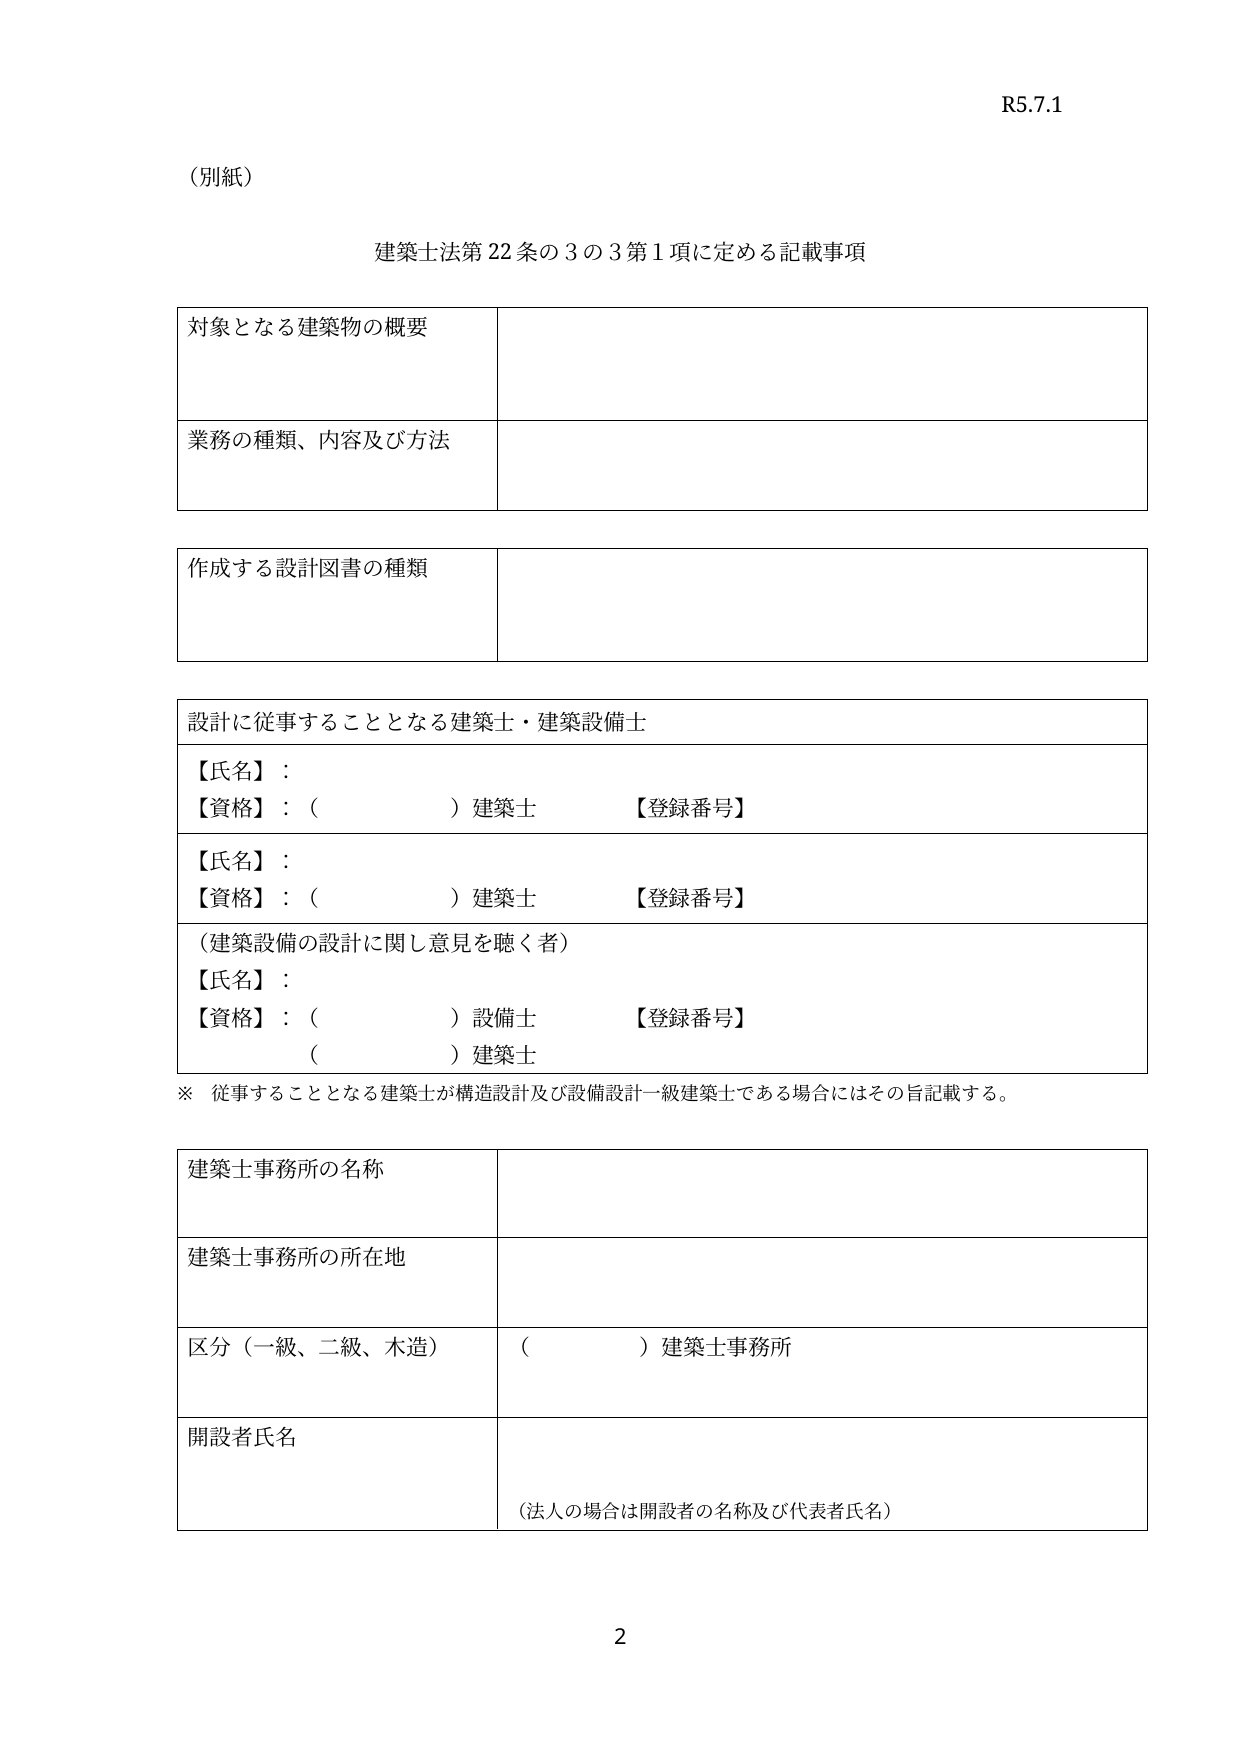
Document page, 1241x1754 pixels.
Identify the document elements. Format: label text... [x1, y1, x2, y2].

text 建築士法第22条の３の３第１項に定める記載事項 [177, 232, 1063, 269]
table_header [498, 308, 1147, 420]
table_header 対象となる建築物の概要 [178, 308, 497, 420]
table_header [498, 549, 1147, 661]
table_header 作成する設計図書の種類 [178, 549, 497, 661]
table_header 設計に従事することとなる建築士・建築設備士 [178, 700, 1147, 743]
table_cell 開設者氏名 [178, 1418, 497, 1529]
table_header [498, 1150, 1147, 1237]
table_cell 【氏名】： 【資格】：（ ）建築士 【登録番号】 [178, 745, 1147, 833]
text （別紙） [177, 157, 1063, 194]
table_header 建築士事務所の名称 [178, 1150, 497, 1237]
table_cell 区分（一級、二級、木造） [178, 1328, 497, 1416]
table_cell （法人の場合は開設者の名称及び代表者氏名） [498, 1418, 1147, 1529]
table_cell 業務の種類、内容及び方法 [178, 421, 497, 510]
table_cell （ ）建築士事務所 [498, 1328, 1147, 1416]
table_cell [498, 1238, 1147, 1327]
table_cell 【氏名】： 【資格】：（ ）建築士 【登録番号】 [178, 834, 1147, 923]
table_cell 建築士事務所の所在地 [178, 1238, 497, 1327]
text ※ 従事することとなる建築士が構造設計及び設備設計一級建築士である場合にはその旨記載する。 [177, 1074, 1063, 1111]
table_cell （建築設備の設計に関し意見を聴く者） 【氏名】： 【資格】：（ ）設備士 【登録番号】 （ ）建築士 [178, 924, 1147, 1073]
table_cell [498, 421, 1147, 510]
